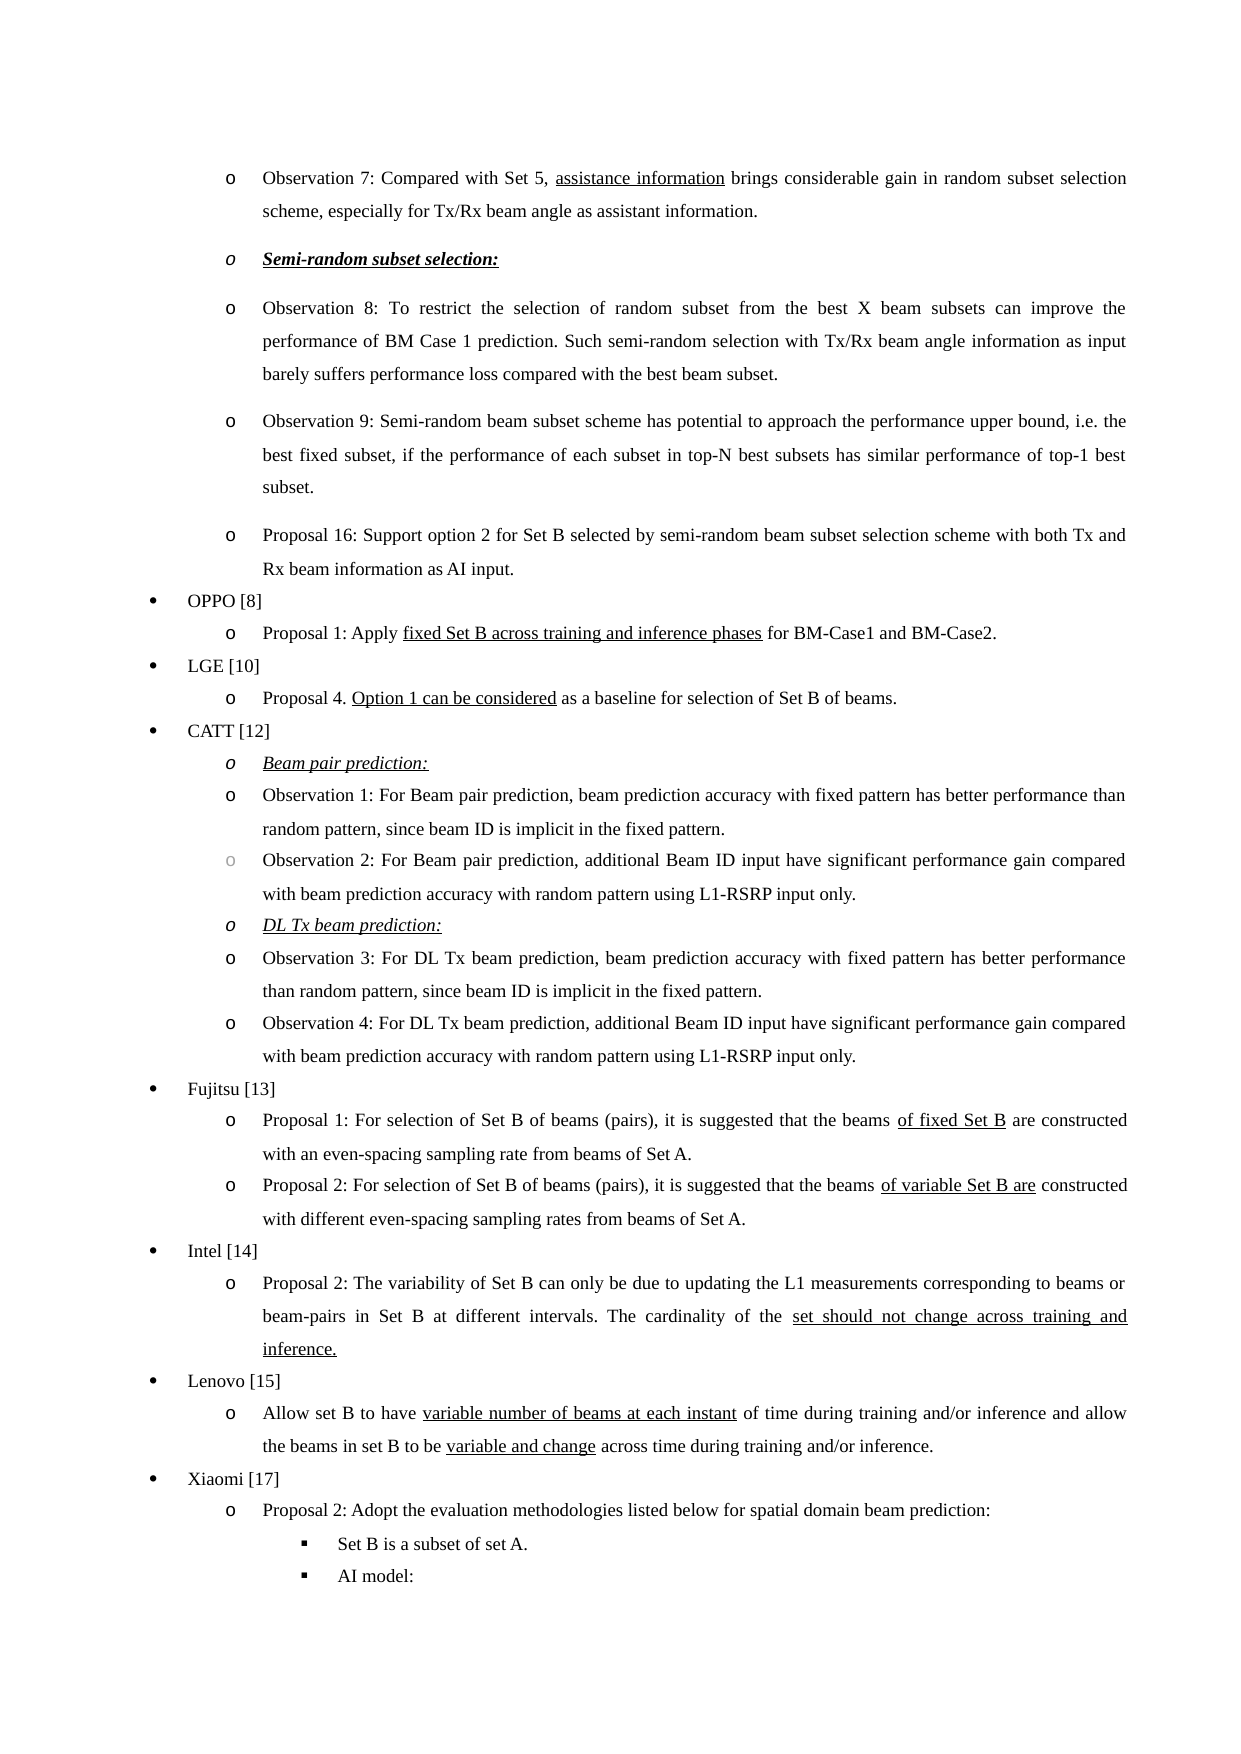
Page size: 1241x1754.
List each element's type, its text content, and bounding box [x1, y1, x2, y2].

list Set B is a subset of set A. [300, 1527, 1128, 1559]
list Observation 3: For DL Tx beam prediction, beam prediction accuracy with fixed pattern has better performance than random pattern, since beam ID is implicit in the fixed pattern. [225, 942, 1128, 1007]
list Observation 4: For DL Tx beam prediction, additional Beam ID input have significant performance gain compared with beam prediction accuracy with random pattern using L1-RSRP input only. [225, 1007, 1128, 1072]
list CATT [12] [150, 714, 1128, 747]
list Proposal 2: For selection of Set B of beams (pairs), it is suggested that the beams of variable Set B are constructed with different even-spacing sampling rates from beams of Set A. [225, 1169, 1128, 1234]
list Observation 7: Compared with Set 5, assistance information brings considerable gain in random subset selection scheme, especially for Tx/Rx beam angle as assistant information. [225, 162, 1128, 227]
list Lenovo [15] [150, 1364, 1128, 1397]
list Xiaomi [17] [150, 1462, 1128, 1494]
list Fujitsu [13] [150, 1072, 1128, 1104]
list Allow set B to have variable number of beams at each instant of time during training and/or inference and allow the beams in set B to be variable and change across time during training and/or inference. [225, 1397, 1128, 1462]
list Observation 1: For Beam pair prediction, beam prediction accuracy with fixed pattern has better performance than random pattern, since beam ID is implicit in the fixed pattern. [225, 779, 1128, 844]
list Proposal 1: For selection of Set B of beams (pairs), it is suggested that the beams of fixed Set B are constructed with an even-spacing sampling rate from beams of Set A. [225, 1104, 1128, 1169]
list AI model: [300, 1559, 1128, 1592]
list Observation 2: For Beam pair prediction, additional Beam ID input have significant performance gain compared with beam prediction accuracy with random pattern using L1-RSRP input only. [225, 844, 1128, 909]
list LGE [10] [150, 649, 1128, 682]
list Beam pair prediction: [225, 747, 1128, 779]
list Intel [14] [150, 1234, 1128, 1267]
list Proposal 16: Support option 2 for Set B selected by semi-random beam subset selection scheme with both Tx and Rx beam information as AI input. [225, 519, 1128, 584]
list DL Tx beam prediction: [225, 909, 1128, 942]
list OPPO [8] [150, 584, 1128, 617]
list Proposal 4. Option 1 can be considered as a baseline for selection of Set B of beams. [225, 682, 1128, 714]
list Proposal 2: The variability of Set B can only be due to updating the L1 measurements corresponding to beams or beam-pairs in Set B at different intervals. The cardinality of the set should not change across training and inference. [225, 1267, 1128, 1364]
list Observation 9: Semi-random beam subset scheme has potential to approach the performance upper bound, i.e. the best fixed subset, if the performance of each subset in top-N best subsets has similar performance of top-1 best subset. [225, 406, 1128, 503]
list Proposal 1: Apply fixed Set B across training and inference phases for BM-Case1 and BM-Case2. [225, 617, 1128, 649]
list Proposal 2: Adopt the evaluation methodologies listed below for spatial domain beam prediction: [225, 1494, 1128, 1527]
list Semi-random subset selection: [225, 243, 1128, 276]
list Observation 8: To restrict the selection of random subset from the best X beam subsets can improve the performance of BM Case 1 prediction. Such semi-random selection with Tx/Rx beam angle information as input barely suffers performance loss compared with the best beam subset. [225, 292, 1128, 389]
